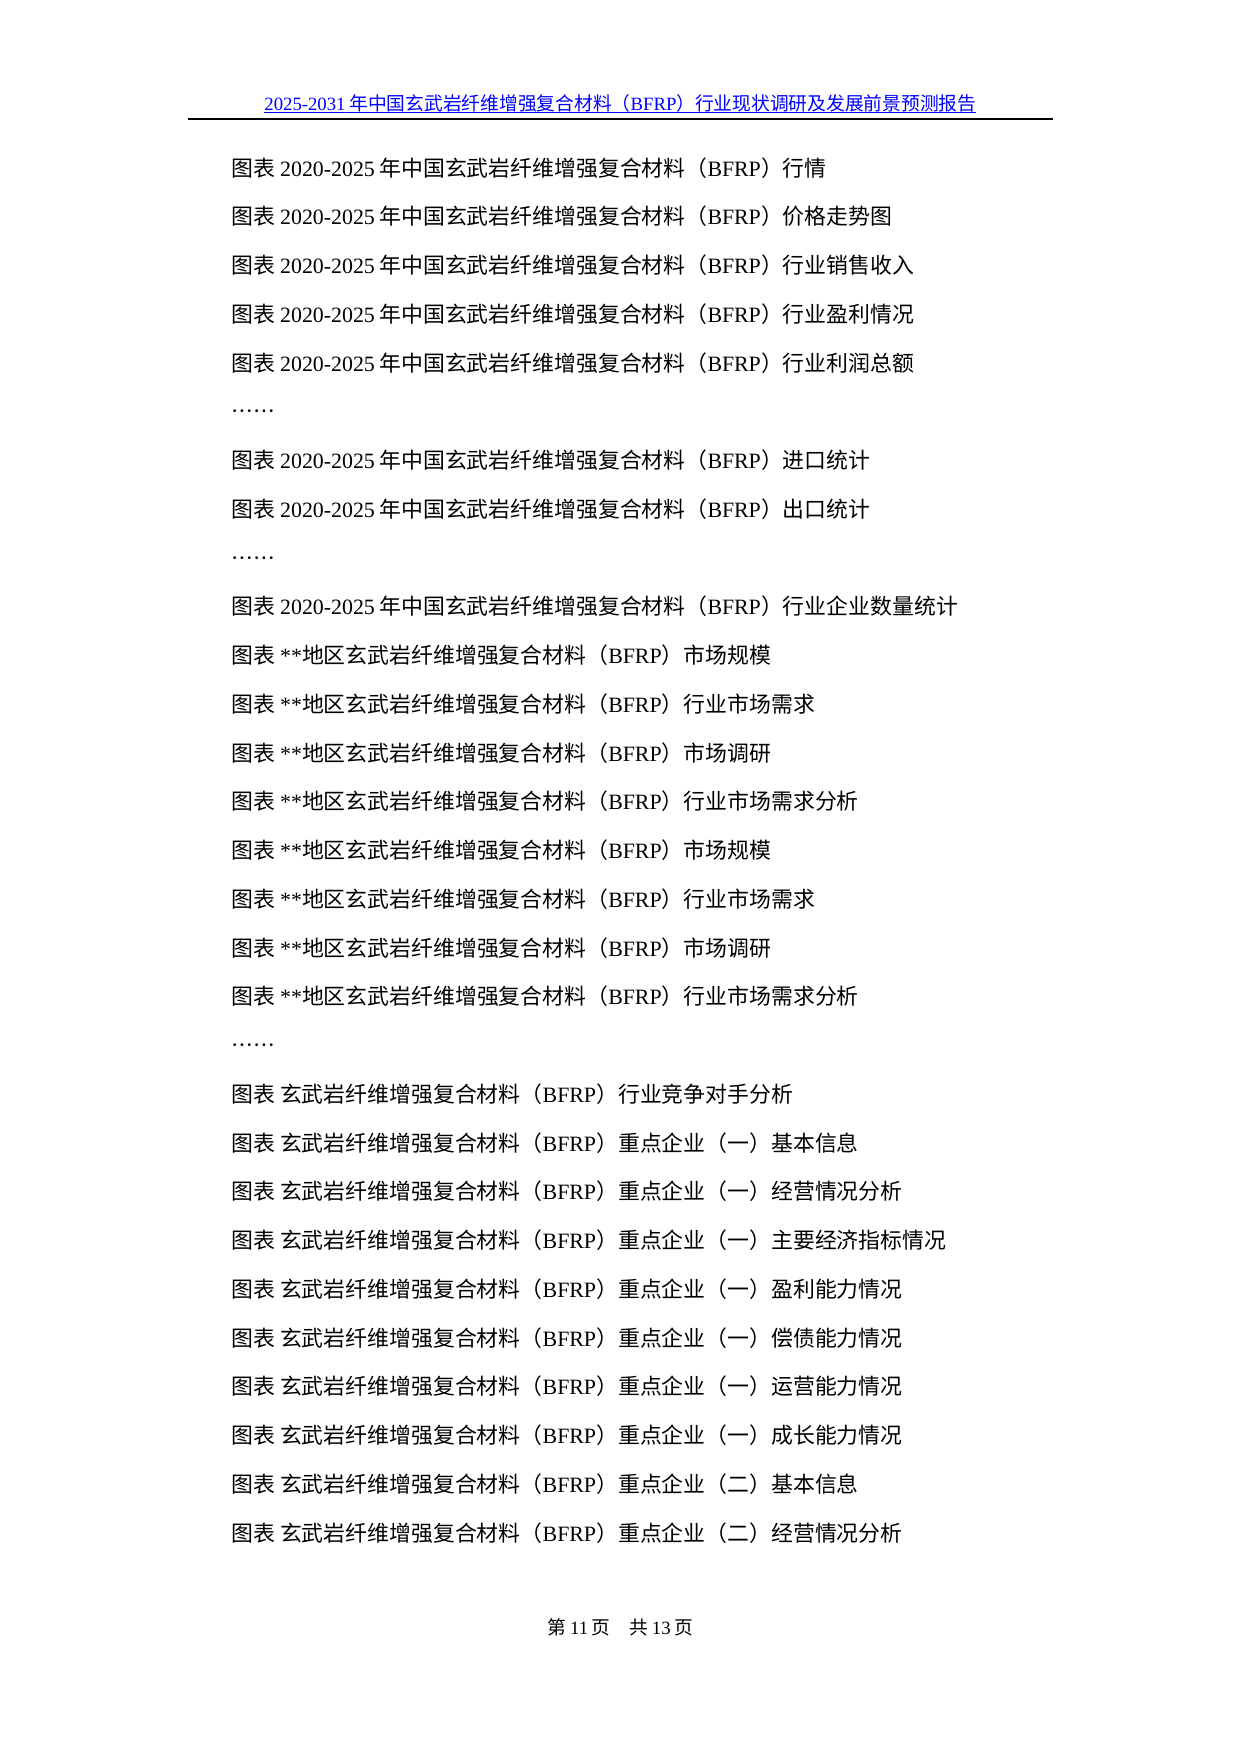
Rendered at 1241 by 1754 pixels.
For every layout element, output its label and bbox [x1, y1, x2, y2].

text [187, 150, 1053, 1548]
